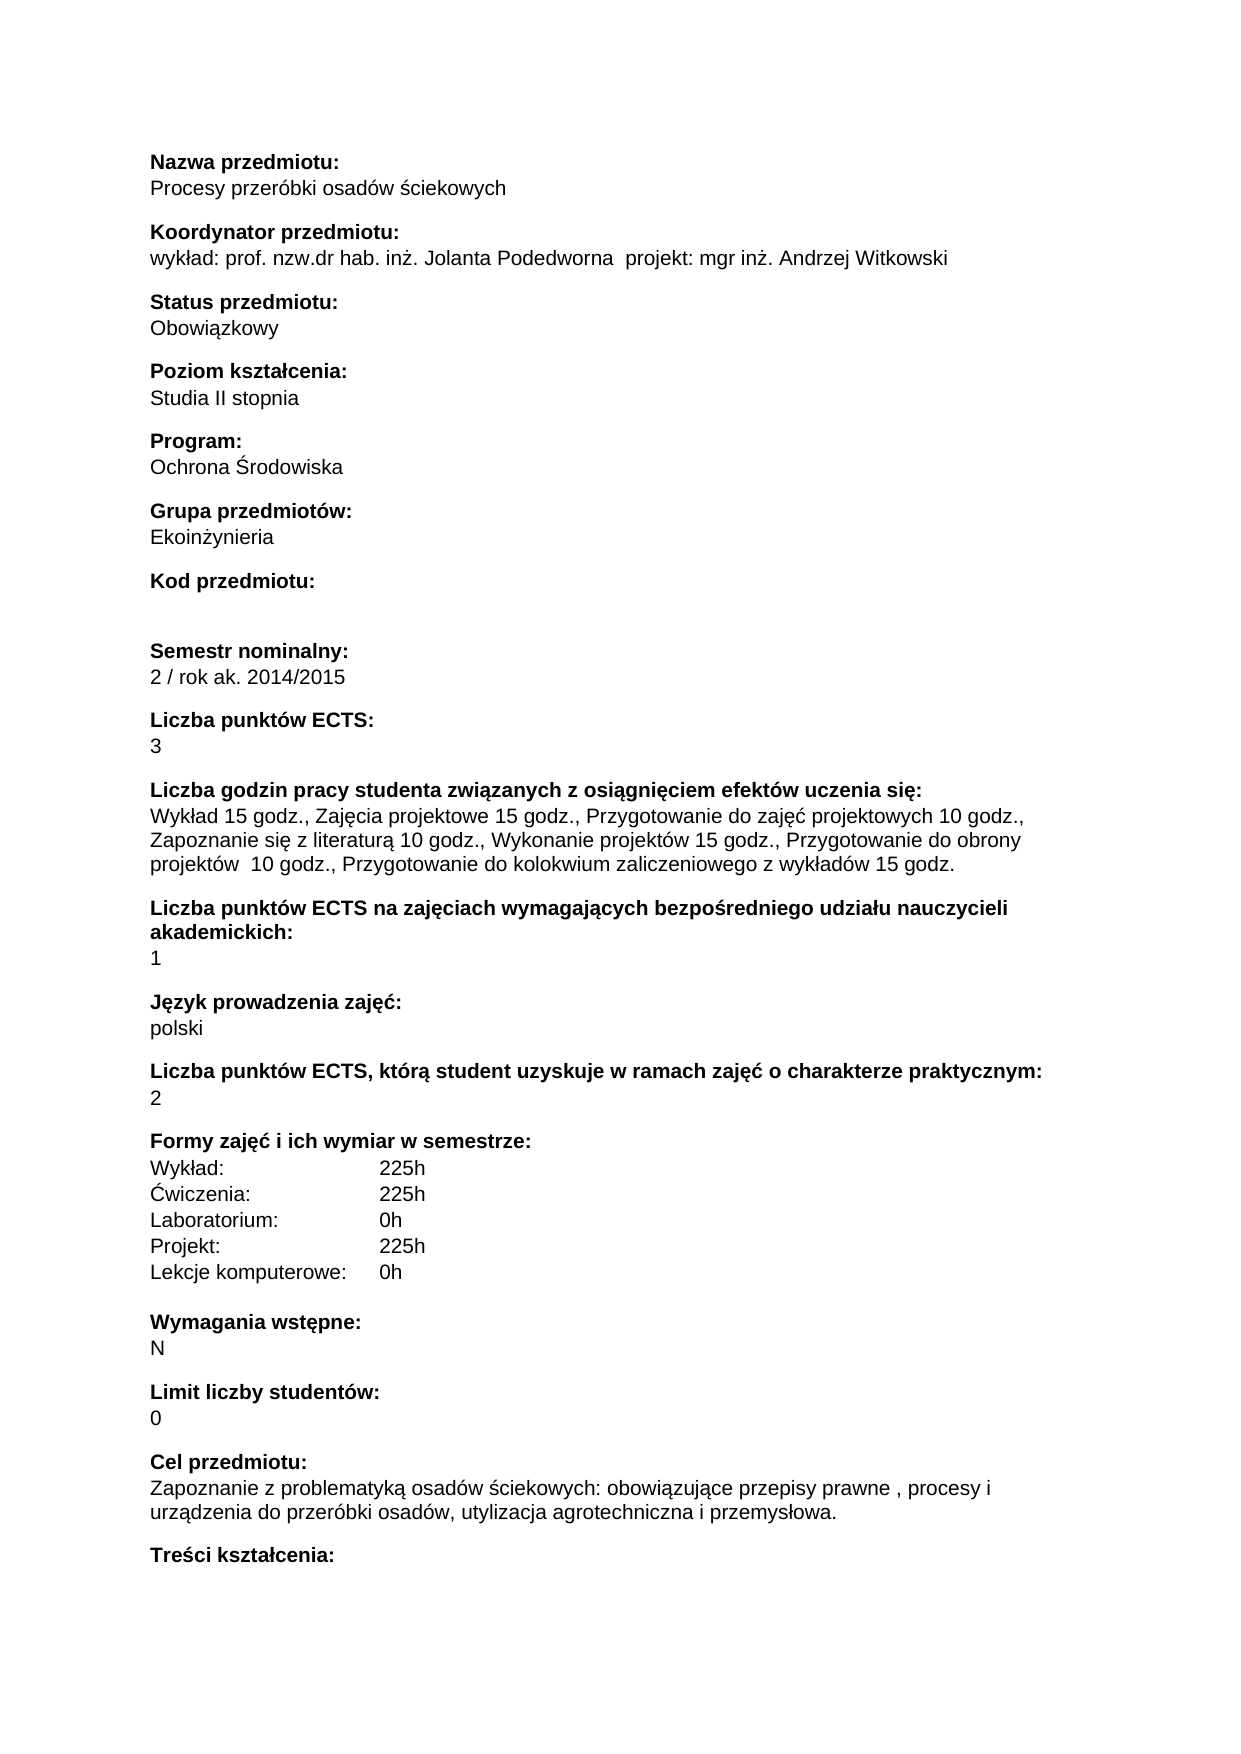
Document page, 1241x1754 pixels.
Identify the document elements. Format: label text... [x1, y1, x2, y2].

table_cell Lekcje komputerowe: [140, 1260, 367, 1284]
text Status przedmiotu: [150, 289, 1090, 313]
text Program: [150, 429, 1090, 453]
text Liczba punktów ECTS: [150, 708, 1090, 732]
text Obowiązkowy [150, 316, 1090, 339]
text Limit liczby studentów: [150, 1380, 1090, 1404]
text Ochrona Środowiska [150, 455, 1090, 479]
text Nazwa przedmiotu: [150, 150, 1090, 174]
table_header Wykład: [140, 1156, 367, 1180]
text Cel przedmiotu: [150, 1449, 1090, 1473]
text Semestr nominalny: [150, 638, 1090, 662]
text Formy zajęć i ich wymiar w semestrze: [150, 1129, 1090, 1153]
text 0 [150, 1406, 1090, 1430]
text Treści kształcenia: [150, 1543, 1090, 1567]
text Koordynator przedmiotu: [150, 220, 1090, 244]
text Ekoinżynieria [150, 525, 1090, 549]
table_cell 225h [369, 1232, 597, 1258]
text Zapoznanie z problematyką osadów ściekowych: obowiązujące przepisy prawne , procesy i urządzenia do przeróbki osadów, utylizacja agrotechniczna i przemysłowa. [150, 1476, 1090, 1523]
text Grupa przedmiotów: [150, 499, 1090, 523]
text N [150, 1336, 1090, 1360]
table_cell Ćwiczenia: [140, 1182, 367, 1206]
text Studia II stopnia [150, 385, 1090, 409]
text Procesy przeróbki osadów ściekowych [150, 176, 1090, 200]
text polski [150, 1016, 1090, 1039]
table_cell 225h [369, 1180, 597, 1206]
table_cell Laboratorium: [140, 1208, 367, 1232]
text Liczba punktów ECTS, którą student uzyskuje w ramach zajęć o charakterze praktycznym: [150, 1059, 1090, 1083]
table_header 225h [369, 1156, 597, 1180]
table_cell Projekt: [140, 1234, 367, 1258]
text 2 [150, 1085, 1090, 1109]
text wykład: prof. nzw.dr hab. inż. Jolanta Podedworna projekt: mgr inż. Andrzej Witkowski [150, 246, 1090, 270]
text Kod przedmiotu: [150, 569, 1090, 593]
text Liczba punktów ECTS na zajęciach wymagających bezpośredniego udziału nauczycieli akademickich: [150, 896, 1090, 944]
text Wykład 15 godz., Zajęcia projektowe 15 godz., Przygotowanie do zajęć projektowych 10 godz., Zapoznanie się z literaturą 10 godz., Wykonanie projektów 15 godz., Przygotowanie do obrony projektów 10 godz., Przygotowanie do kolokwium zaliczeniowego z wykładów 15 godz. [150, 804, 1090, 876]
text Język prowadzenia zajęć: [150, 989, 1090, 1013]
table_cell 0h [369, 1206, 597, 1232]
text Liczba godzin pracy studenta związanych z osiągnięciem efektów uczenia się: [150, 778, 1090, 802]
text 2 / rok ak. 2014/2015 [150, 664, 1090, 688]
text 3 [150, 734, 1090, 758]
table_cell 0h [369, 1258, 597, 1284]
text Wymagania wstępne: [150, 1310, 1090, 1334]
text Poziom kształcenia: [150, 359, 1090, 383]
text 1 [150, 946, 1090, 970]
